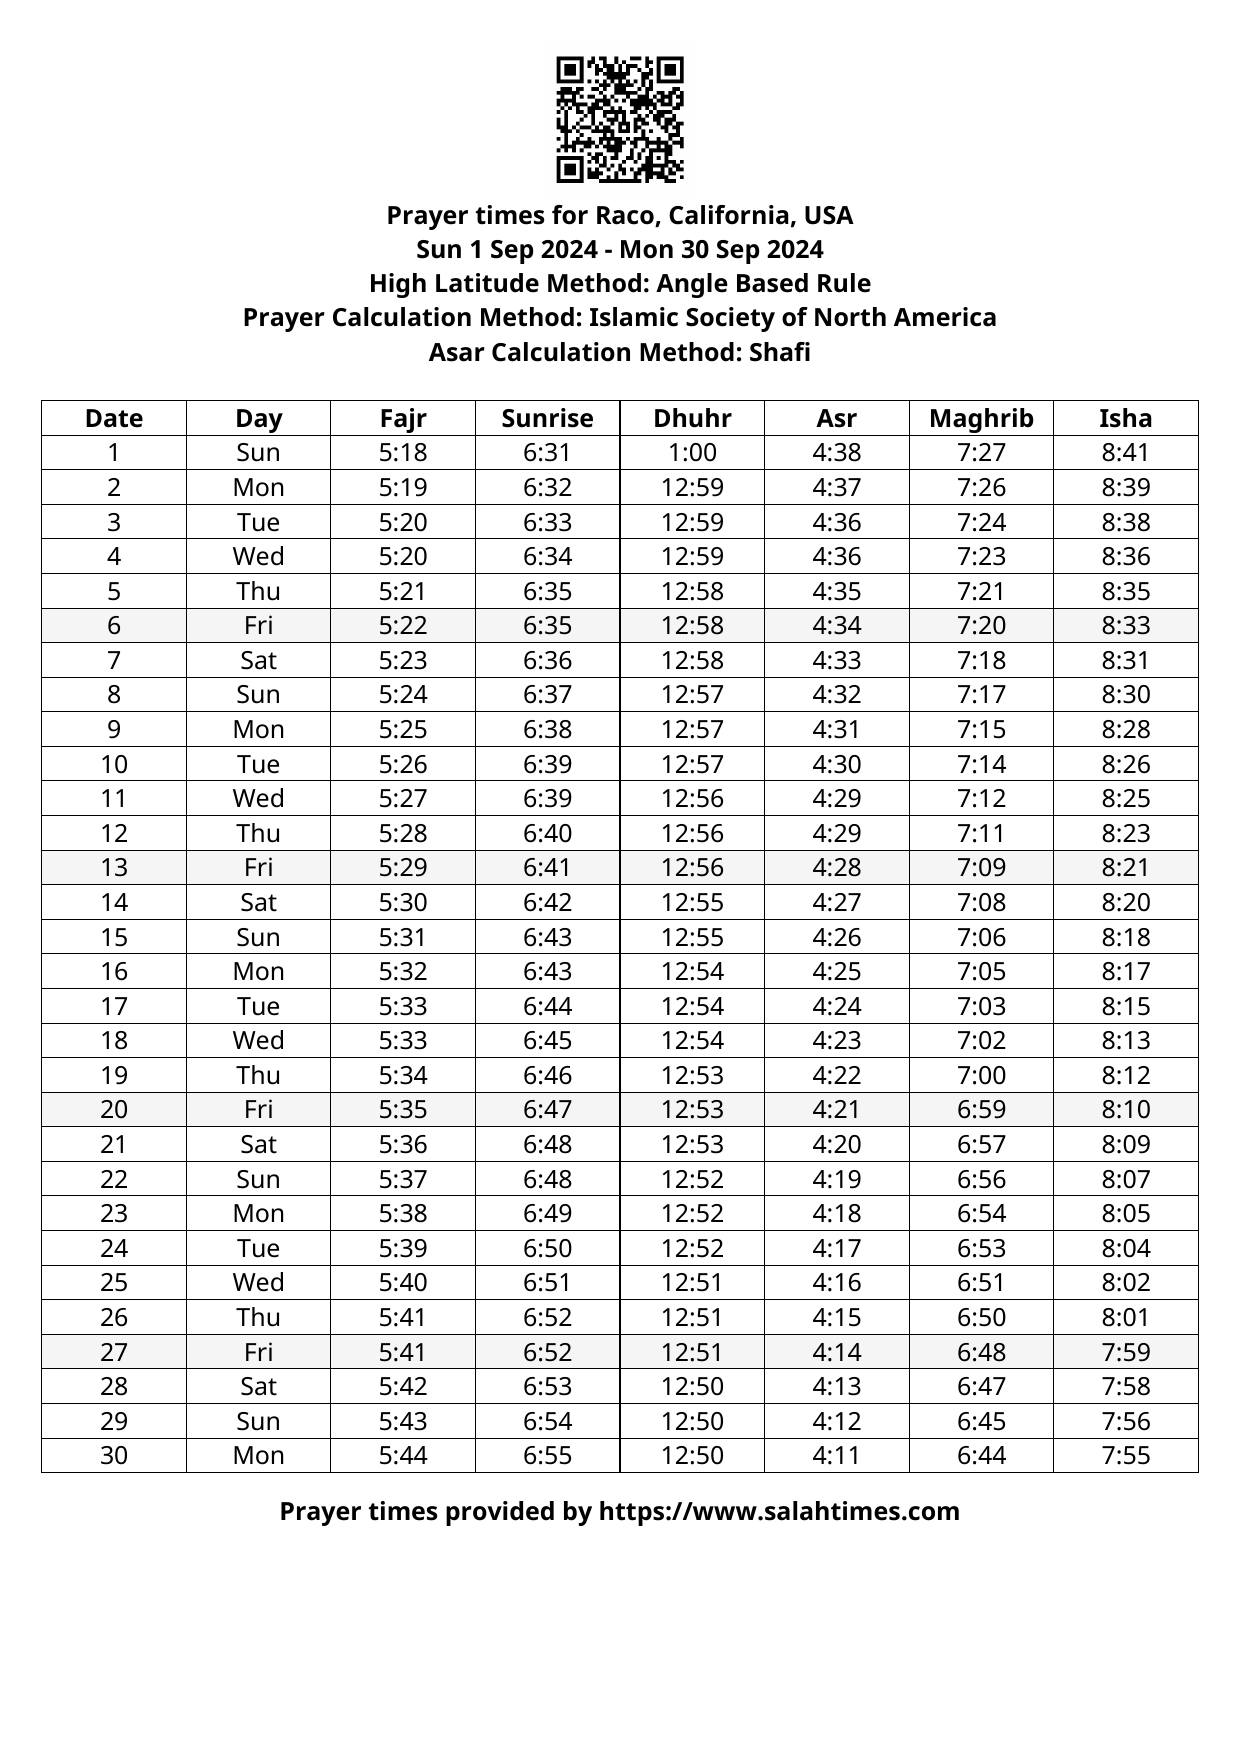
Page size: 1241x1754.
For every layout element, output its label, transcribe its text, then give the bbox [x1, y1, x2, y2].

table_cell 4:11 [765, 1439, 909, 1472]
table_cell 6:35 [476, 574, 619, 607]
table_cell 6:52 [476, 1300, 619, 1334]
table_cell 5:22 [331, 609, 475, 642]
table_cell 7:15 [910, 712, 1053, 746]
table_cell 12:59 [621, 470, 764, 504]
table_cell 20 [42, 1093, 186, 1126]
table_cell 4:23 [765, 1024, 909, 1057]
table_cell 4:30 [765, 747, 909, 780]
table_cell 4:19 [765, 1162, 909, 1195]
table_cell 4:13 [765, 1369, 909, 1403]
table_cell Mon [187, 1196, 330, 1230]
table_cell 8:23 [1054, 816, 1198, 849]
table_cell 1:00 [621, 436, 764, 469]
table_cell 5:40 [331, 1266, 475, 1299]
table_cell 7:14 [910, 747, 1053, 780]
table_cell 6:54 [910, 1196, 1053, 1230]
table_cell 12:53 [621, 1058, 764, 1092]
table_cell 17 [42, 989, 186, 1022]
table_cell 4:18 [765, 1196, 909, 1230]
table_cell Sun [187, 678, 330, 711]
table_cell 29 [42, 1404, 186, 1437]
text Prayer times provided by https://www.salahtimes.com [42, 1494, 1198, 1528]
table_cell 5:20 [331, 505, 475, 538]
table_cell 5:18 [331, 436, 475, 469]
table_cell 8:39 [1054, 470, 1198, 504]
table_cell 4:22 [765, 1058, 909, 1092]
table_cell 12 [42, 816, 186, 849]
table_cell 2 [42, 470, 186, 504]
table_cell 5:34 [331, 1058, 475, 1092]
table_cell 6:37 [476, 678, 619, 711]
table_cell 7 [42, 643, 186, 677]
table_cell Wed [187, 539, 330, 573]
table_cell 7:59 [1054, 1335, 1198, 1368]
table_cell Wed [187, 781, 330, 815]
table_cell 4:14 [765, 1335, 909, 1368]
table_header Fajr [331, 401, 475, 434]
table_cell 6:47 [476, 1093, 619, 1126]
table_cell 6:42 [476, 885, 619, 919]
table_cell Tue [187, 505, 330, 538]
table_cell 6:53 [910, 1231, 1053, 1264]
table_cell 13 [42, 851, 186, 884]
table_cell Sat [187, 643, 330, 677]
table_header Sunrise [476, 401, 619, 434]
table_cell 6:46 [476, 1058, 619, 1092]
table_cell 4:35 [765, 574, 909, 607]
table_cell 6:54 [476, 1404, 619, 1437]
table_cell 5:21 [331, 574, 475, 607]
table_cell 12:53 [621, 1093, 764, 1126]
table_cell 6:50 [910, 1300, 1053, 1334]
table_cell 8:26 [1054, 747, 1198, 780]
table_cell 5:44 [331, 1439, 475, 1472]
table_cell 6:47 [910, 1369, 1053, 1403]
table_cell 12:54 [621, 989, 764, 1022]
table_cell 6:33 [476, 505, 619, 538]
table_cell Tue [187, 747, 330, 780]
table_cell 25 [42, 1266, 186, 1299]
table_cell Sat [187, 885, 330, 919]
table_cell 4:29 [765, 781, 909, 815]
table_cell 5 [42, 574, 186, 607]
table_cell 8 [42, 678, 186, 711]
table_cell 12:56 [621, 781, 764, 815]
table_cell 4:36 [765, 505, 909, 538]
table_cell Sat [187, 1127, 330, 1161]
table_cell 4:12 [765, 1404, 909, 1437]
table_cell 12:56 [621, 816, 764, 849]
table_cell 12:50 [621, 1439, 764, 1472]
table_cell 18 [42, 1024, 186, 1057]
table_cell 6:53 [476, 1369, 619, 1403]
table_cell 5:19 [331, 470, 475, 504]
table_cell 4:15 [765, 1300, 909, 1334]
table_cell 12:50 [621, 1404, 764, 1437]
table_cell 5:29 [331, 851, 475, 884]
table_cell 12:51 [621, 1266, 764, 1299]
table_cell 19 [42, 1058, 186, 1092]
table_cell Sat [187, 1369, 330, 1403]
table_cell 16 [42, 954, 186, 988]
table_cell 4 [42, 539, 186, 573]
table_cell 7:09 [910, 851, 1053, 884]
table_cell 6:57 [910, 1127, 1053, 1161]
table_cell 7:27 [910, 436, 1053, 469]
table_cell 5:27 [331, 781, 475, 815]
table_cell 12:52 [621, 1162, 764, 1195]
table_cell 7:03 [910, 989, 1053, 1022]
table_cell Wed [187, 1266, 330, 1299]
table_cell 8:30 [1054, 678, 1198, 711]
table_cell 8:41 [1054, 436, 1198, 469]
table_cell Fri [187, 1335, 330, 1368]
text Sun 1 Sep 2024 - Mon 30 Sep 2024 [42, 232, 1198, 266]
table_cell 12:59 [621, 539, 764, 573]
table_cell 5:36 [331, 1127, 475, 1161]
table_cell 8:28 [1054, 712, 1198, 746]
table_cell 6:40 [476, 816, 619, 849]
table_cell 5:24 [331, 678, 475, 711]
table_cell 6:49 [476, 1196, 619, 1230]
table_cell 6:48 [476, 1127, 619, 1161]
table_cell 8:25 [1054, 781, 1198, 815]
table_cell 4:27 [765, 885, 909, 919]
table_cell 7:26 [910, 470, 1053, 504]
table_cell 5:30 [331, 885, 475, 919]
table_cell 6:48 [910, 1335, 1053, 1368]
table_header Date [42, 401, 186, 434]
table_cell 12:53 [621, 1127, 764, 1161]
table_cell 4:17 [765, 1231, 909, 1264]
table_cell 12:55 [621, 920, 764, 953]
table_cell 6:44 [476, 989, 619, 1022]
table_cell 12:57 [621, 712, 764, 746]
table_cell 12:54 [621, 1024, 764, 1057]
table_cell Thu [187, 1300, 330, 1334]
table_cell 6:59 [910, 1093, 1053, 1126]
table_cell 5:26 [331, 747, 475, 780]
table_cell 4:34 [765, 609, 909, 642]
table_cell 5:28 [331, 816, 475, 849]
table_cell 8:18 [1054, 920, 1198, 953]
table_cell 12:56 [621, 851, 764, 884]
table_cell 21 [42, 1127, 186, 1161]
table_cell Fri [187, 851, 330, 884]
table_cell Sun [187, 436, 330, 469]
table_cell 12:51 [621, 1335, 764, 1368]
table_cell 5:41 [331, 1300, 475, 1334]
table_cell 4:16 [765, 1266, 909, 1299]
table_cell 8:12 [1054, 1058, 1198, 1092]
table_cell 6:56 [910, 1162, 1053, 1195]
table_cell 5:31 [331, 920, 475, 953]
table_cell 8:15 [1054, 989, 1198, 1022]
text High Latitude Method: Angle Based Rule [42, 266, 1198, 300]
table_header Dhuhr [621, 401, 764, 434]
table_cell 6:50 [476, 1231, 619, 1264]
table_cell 5:33 [331, 989, 475, 1022]
table_cell 7:58 [1054, 1369, 1198, 1403]
table_cell Wed [187, 1024, 330, 1057]
table_cell 6:41 [476, 851, 619, 884]
table_cell 22 [42, 1162, 186, 1195]
table_cell 4:33 [765, 643, 909, 677]
table_cell 12:51 [621, 1300, 764, 1334]
table_cell Thu [187, 574, 330, 607]
table_cell Sun [187, 1162, 330, 1195]
table_cell 7:55 [1054, 1439, 1198, 1472]
table_cell 12:59 [621, 505, 764, 538]
text Prayer Calculation Method: Islamic Society of North America [42, 300, 1198, 334]
table_cell 6:44 [910, 1439, 1053, 1472]
table_cell 4:24 [765, 989, 909, 1022]
table_cell 7:20 [910, 609, 1053, 642]
table_cell Mon [187, 954, 330, 988]
table_cell 8:38 [1054, 505, 1198, 538]
table_cell 7:08 [910, 885, 1053, 919]
table_cell 6:31 [476, 436, 619, 469]
table_cell Thu [187, 1058, 330, 1092]
table_cell 6:34 [476, 539, 619, 573]
table_header Asr [765, 401, 909, 434]
table_cell 12:52 [621, 1196, 764, 1230]
table_cell 7:11 [910, 816, 1053, 849]
table_cell 12:57 [621, 747, 764, 780]
table_cell 9 [42, 712, 186, 746]
table_cell Thu [187, 816, 330, 849]
table_cell 11 [42, 781, 186, 815]
table_cell 12:55 [621, 885, 764, 919]
table_cell 7:18 [910, 643, 1053, 677]
table_cell 6:51 [476, 1266, 619, 1299]
text Asar Calculation Method: Shafi [42, 334, 1198, 368]
table_cell 24 [42, 1231, 186, 1264]
table_cell Tue [187, 1231, 330, 1264]
table_cell 3 [42, 505, 186, 538]
table_cell 12:58 [621, 609, 764, 642]
table_cell 5:39 [331, 1231, 475, 1264]
table_cell 5:23 [331, 643, 475, 677]
table_cell 12:52 [621, 1231, 764, 1264]
table_cell 4:38 [765, 436, 909, 469]
table_cell 8:20 [1054, 885, 1198, 919]
text Prayer times for Raco, California, USA [42, 198, 1198, 232]
table_cell 6:35 [476, 609, 619, 642]
table_cell 5:41 [331, 1335, 475, 1368]
table_header Day [187, 401, 330, 434]
table_cell 4:21 [765, 1093, 909, 1126]
table_cell 12:58 [621, 574, 764, 607]
table_cell 6:52 [476, 1335, 619, 1368]
table_cell 7:24 [910, 505, 1053, 538]
table_cell 8:33 [1054, 609, 1198, 642]
table_cell 30 [42, 1439, 186, 1472]
table_cell 14 [42, 885, 186, 919]
table_cell 4:25 [765, 954, 909, 988]
table_cell 6:51 [910, 1266, 1053, 1299]
table_cell 5:35 [331, 1093, 475, 1126]
table_cell 5:32 [331, 954, 475, 988]
table_cell Fri [187, 609, 330, 642]
table_cell 8:05 [1054, 1196, 1198, 1230]
table_cell 5:42 [331, 1369, 475, 1403]
table_cell 6:43 [476, 920, 619, 953]
table_cell 6:36 [476, 643, 619, 677]
table_cell 5:43 [331, 1404, 475, 1437]
table_cell 8:04 [1054, 1231, 1198, 1264]
table_cell 6:48 [476, 1162, 619, 1195]
table_cell Mon [187, 1439, 330, 1472]
table_cell Mon [187, 712, 330, 746]
table_cell 7:00 [910, 1058, 1053, 1092]
table_cell 8:07 [1054, 1162, 1198, 1195]
table_header Maghrib [910, 401, 1053, 434]
table_cell 23 [42, 1196, 186, 1230]
table_cell 4:31 [765, 712, 909, 746]
table_cell Sun [187, 920, 330, 953]
table_cell 6:38 [476, 712, 619, 746]
table_cell 6:45 [910, 1404, 1053, 1437]
table_cell 6:39 [476, 781, 619, 815]
table_cell 12:50 [621, 1369, 764, 1403]
table_cell 5:20 [331, 539, 475, 573]
table_cell 7:56 [1054, 1404, 1198, 1437]
table_cell 15 [42, 920, 186, 953]
table_cell 7:05 [910, 954, 1053, 988]
table_cell 8:35 [1054, 574, 1198, 607]
table_cell 5:33 [331, 1024, 475, 1057]
table_cell 4:28 [765, 851, 909, 884]
table_cell 5:38 [331, 1196, 475, 1230]
table_cell 6:45 [476, 1024, 619, 1057]
table_cell 4:36 [765, 539, 909, 573]
table_cell 6 [42, 609, 186, 642]
picture [542, 41, 699, 198]
table_cell 27 [42, 1335, 186, 1368]
table_cell 8:21 [1054, 851, 1198, 884]
table_cell 8:31 [1054, 643, 1198, 677]
table_cell Fri [187, 1093, 330, 1126]
table_cell 7:23 [910, 539, 1053, 573]
table_header Isha [1054, 401, 1198, 434]
table_cell 6:55 [476, 1439, 619, 1472]
table_cell 4:26 [765, 920, 909, 953]
table_cell 7:17 [910, 678, 1053, 711]
table_cell 12:57 [621, 678, 764, 711]
table_cell 4:29 [765, 816, 909, 849]
table_cell 7:12 [910, 781, 1053, 815]
table_cell 8:01 [1054, 1300, 1198, 1334]
table_cell 4:20 [765, 1127, 909, 1161]
table_cell 5:37 [331, 1162, 475, 1195]
table_cell Sun [187, 1404, 330, 1437]
table_cell 4:37 [765, 470, 909, 504]
table_cell 6:32 [476, 470, 619, 504]
table_cell 1 [42, 436, 186, 469]
table_cell 5:25 [331, 712, 475, 746]
table_cell 8:10 [1054, 1093, 1198, 1126]
table_cell 8:17 [1054, 954, 1198, 988]
table_cell Mon [187, 470, 330, 504]
table_cell Tue [187, 989, 330, 1022]
table_cell 26 [42, 1300, 186, 1334]
table_cell 8:36 [1054, 539, 1198, 573]
table_cell 6:43 [476, 954, 619, 988]
table_cell 12:58 [621, 643, 764, 677]
table_cell 4:32 [765, 678, 909, 711]
table_cell 7:21 [910, 574, 1053, 607]
table_cell 7:06 [910, 920, 1053, 953]
table_cell 7:02 [910, 1024, 1053, 1057]
table_cell 6:39 [476, 747, 619, 780]
table_cell 10 [42, 747, 186, 780]
table_cell 12:54 [621, 954, 764, 988]
table_cell 8:09 [1054, 1127, 1198, 1161]
table_cell 8:02 [1054, 1266, 1198, 1299]
table_cell 8:13 [1054, 1024, 1198, 1057]
table_cell 28 [42, 1369, 186, 1403]
